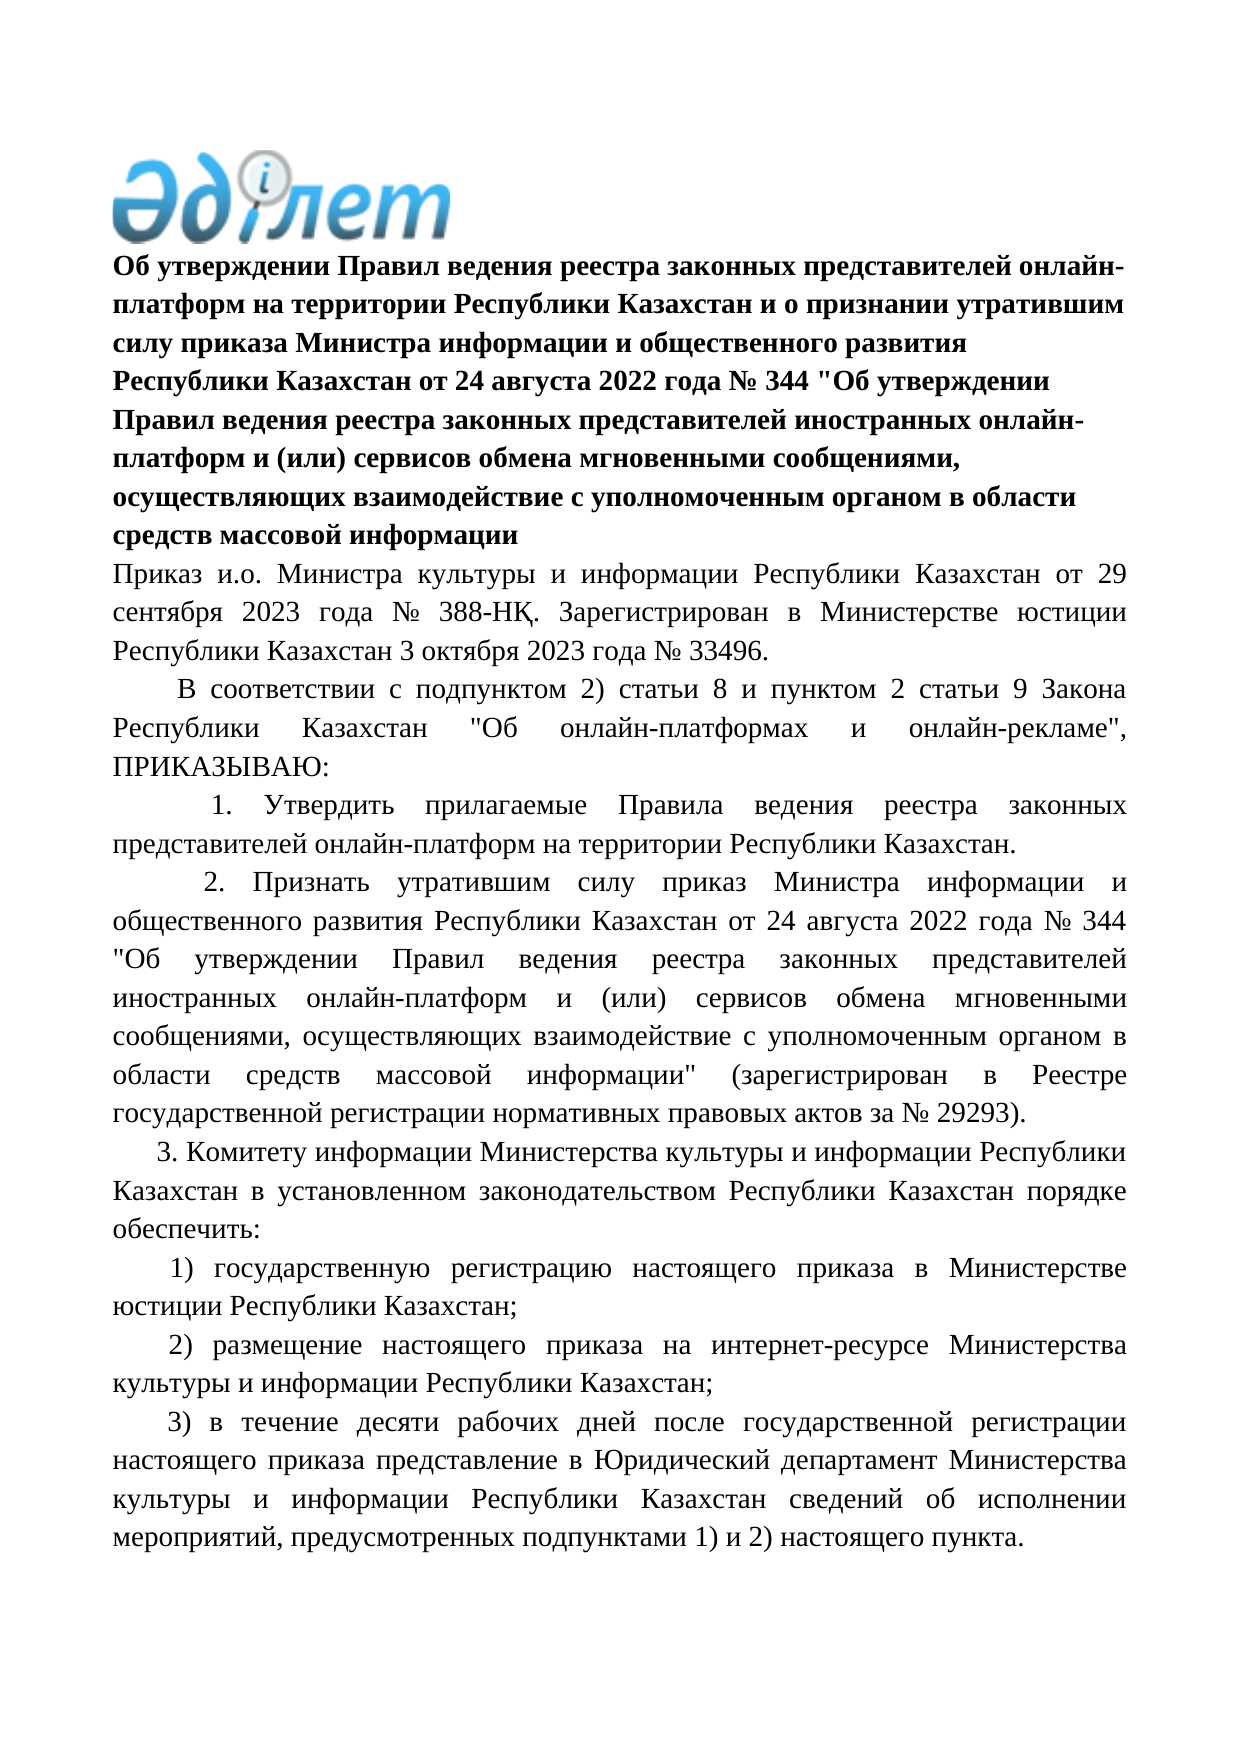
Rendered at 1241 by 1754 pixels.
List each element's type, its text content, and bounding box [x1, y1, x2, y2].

text 1. Утвердить прилагаемые Правила ведения реестра законных представителей онлайн-платформ на территории Республики Казахстан. [112, 787, 1128, 859]
text В соответствии с подпунктом 2) статьи 8 и пунктом 2 статьи 9 Закона Республики Казахстан "Об онлайн-платформах и онлайн-рекламе", ПРИКАЗЫВАЮ: [112, 672, 1128, 782]
text Об утверждении Правил ведения реестра законных представителей онлайн-платформ на территории Республики Казахстан и о признании утратившим силу приказа Министра информации и общественного развития Республики Казахстан от 24 августа 2022 года № 344 "Об утверждении Правил ведения реестра законных представителей иностранных онлайн-платформ и (или) сервисов обмена мгновенными сообщениями, осуществляющих взаимодействие с уполномоченным органом в области средств массовой информации [112, 248, 1128, 551]
text 2. Признать утратившим силу приказ Министра информации и общественного развития Республики Казахстан от 24 августа 2022 года № 344 "Об утверждении Правил ведения реестра законных представителей иностранных онлайн-платформ и (или) сервисов обмена мгновенными сообщениями, осуществляющих взаимодействие с уполномоченным органом в области средств массовой информации" (зарегистрирован в Реестре государственной регистрации нормативных правовых актов за № 29293). [112, 864, 1128, 1129]
text 3) в течение десяти рабочих дней после государственной регистрации настоящего приказа представление в Юридический департамент Министерства культуры и информации Республики Казахстан сведений об исполнении мероприятий, предусмотренных подпунктами 1) и 2) настоящего пункта. [112, 1404, 1128, 1553]
picture [112, 150, 451, 244]
text 1) государственную регистрацию настоящего приказа в Министерстве юстиции Республики Казахстан; [112, 1250, 1128, 1322]
text 2) размещение настоящего приказа на интернет-ресурсе Министерства культуры и информации Республики Казахстан; [112, 1327, 1128, 1399]
text Приказ и.о. Министра культуры и информации Республики Казахстан от 29 сентября 2023 года № 388-НҚ. Зарегистрирован в Министерстве юстиции Республики Казахстан 3 октября 2023 года № 33496. [112, 556, 1128, 667]
text 3. Комитету информации Министерства культуры и информации Республики Казахстан в установленном законодательством Республики Казахстан порядке обеспечить: [112, 1134, 1128, 1245]
